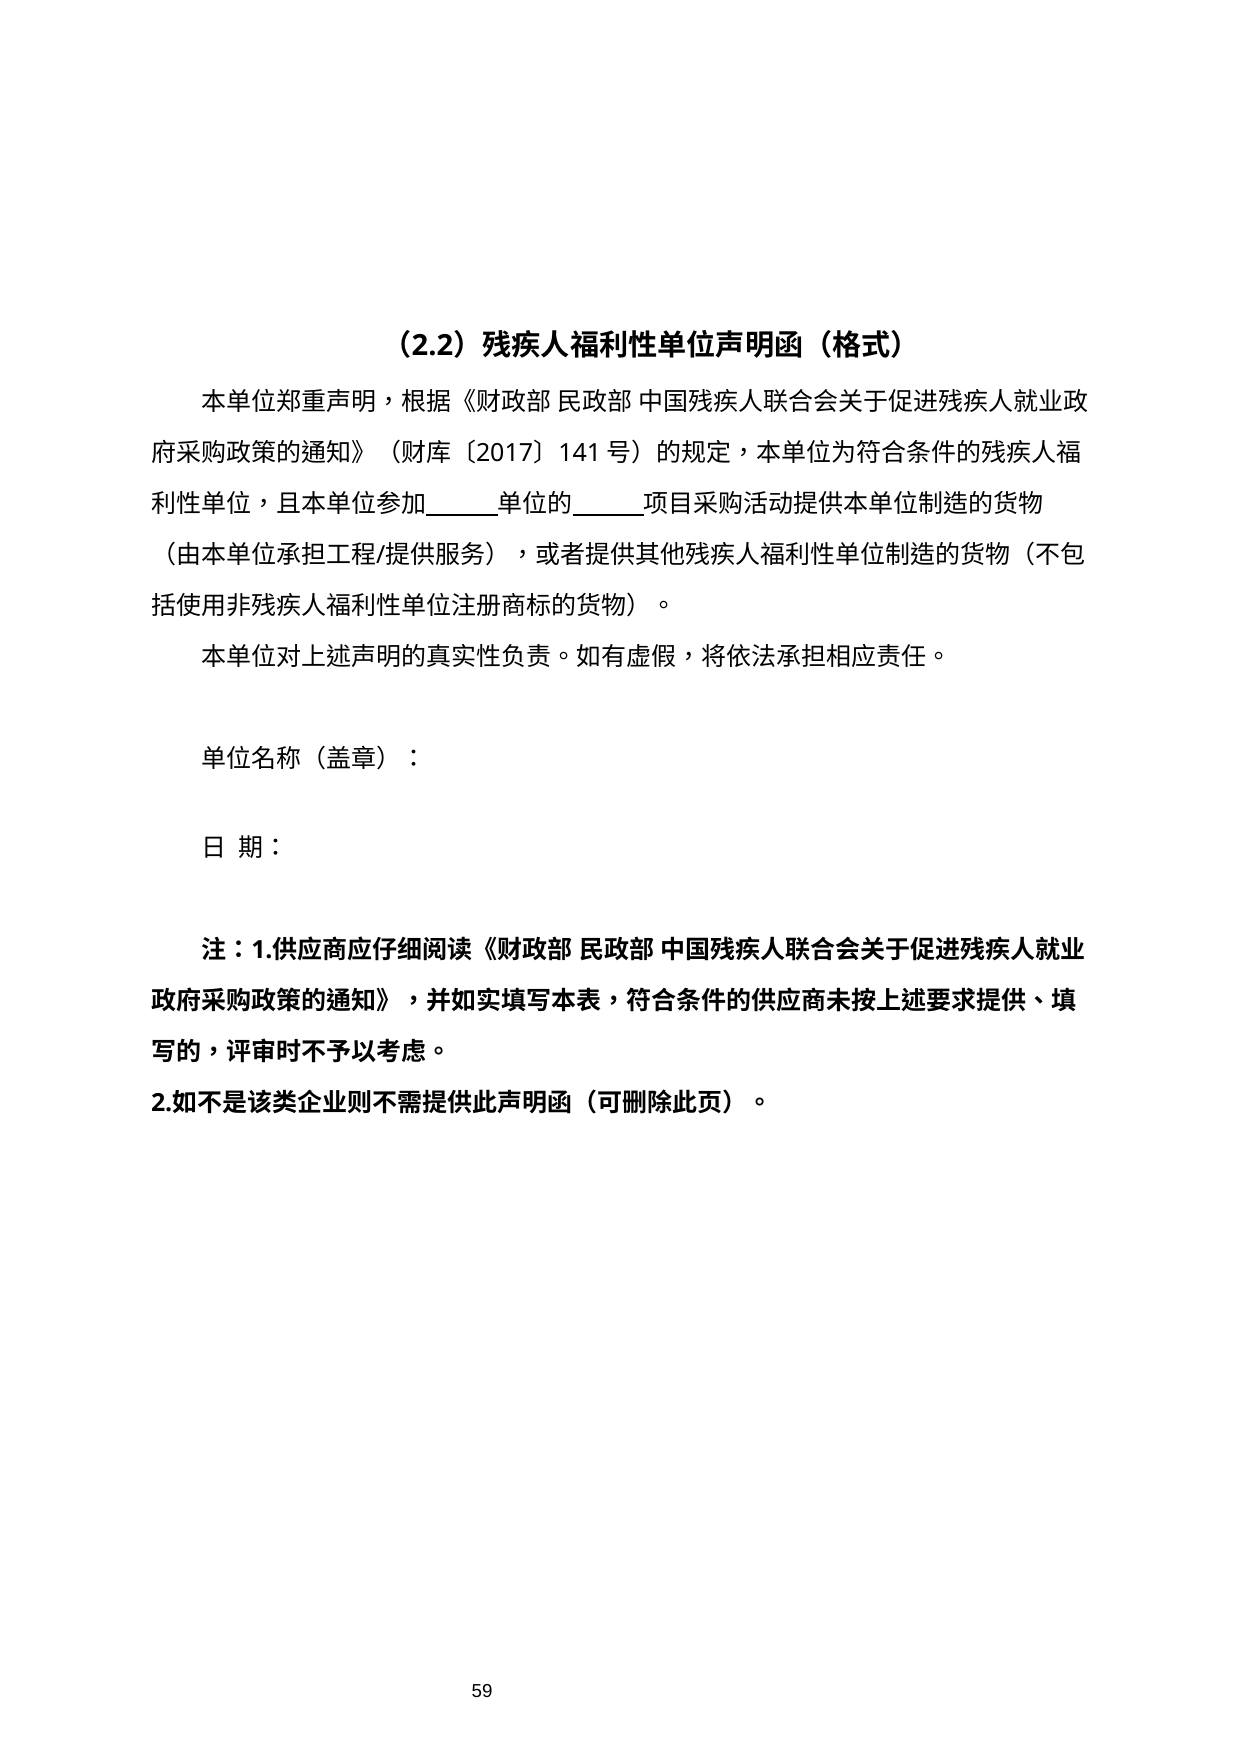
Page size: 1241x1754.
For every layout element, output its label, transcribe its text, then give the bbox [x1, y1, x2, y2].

text 单位名称（盖章）： [151, 741, 1092, 775]
text 注：1.供应商应仔细阅读《财政部 民政部 中国残疾人联合会关于促进残疾人就业政府采购政策的通知》，并如实填写本表，符合条件的供应商未按上述要求提供、填写的，评审时不予以考虑。 [151, 932, 1092, 1068]
text 本单位郑重声明，根据《财政部 民政部 中国残疾人联合会关于促进残疾人就业政府采购政策的通知》（财库〔2017〕141号）的规定，本单位为符合条件的残疾人福利性单位，且本单位参加 单位的 项目采购活动提供本单位制造的货物（由本单位承担工程/提供服务），或者提供其他残疾人福利性单位制造的货物（不包括使用非残疾人福利性单位注册商标的货物）。 [151, 383, 1092, 622]
text 2.如不是该类企业则不需提供此声明函（可删除此页）。 [151, 1085, 1092, 1119]
text 本单位对上述声明的真实性负责。如有虚假，将依法承担相应责任。 [151, 639, 1092, 673]
text 日 期： [151, 830, 1092, 864]
text （2.2）残疾人福利性单位声明函（格式） [151, 324, 1092, 364]
